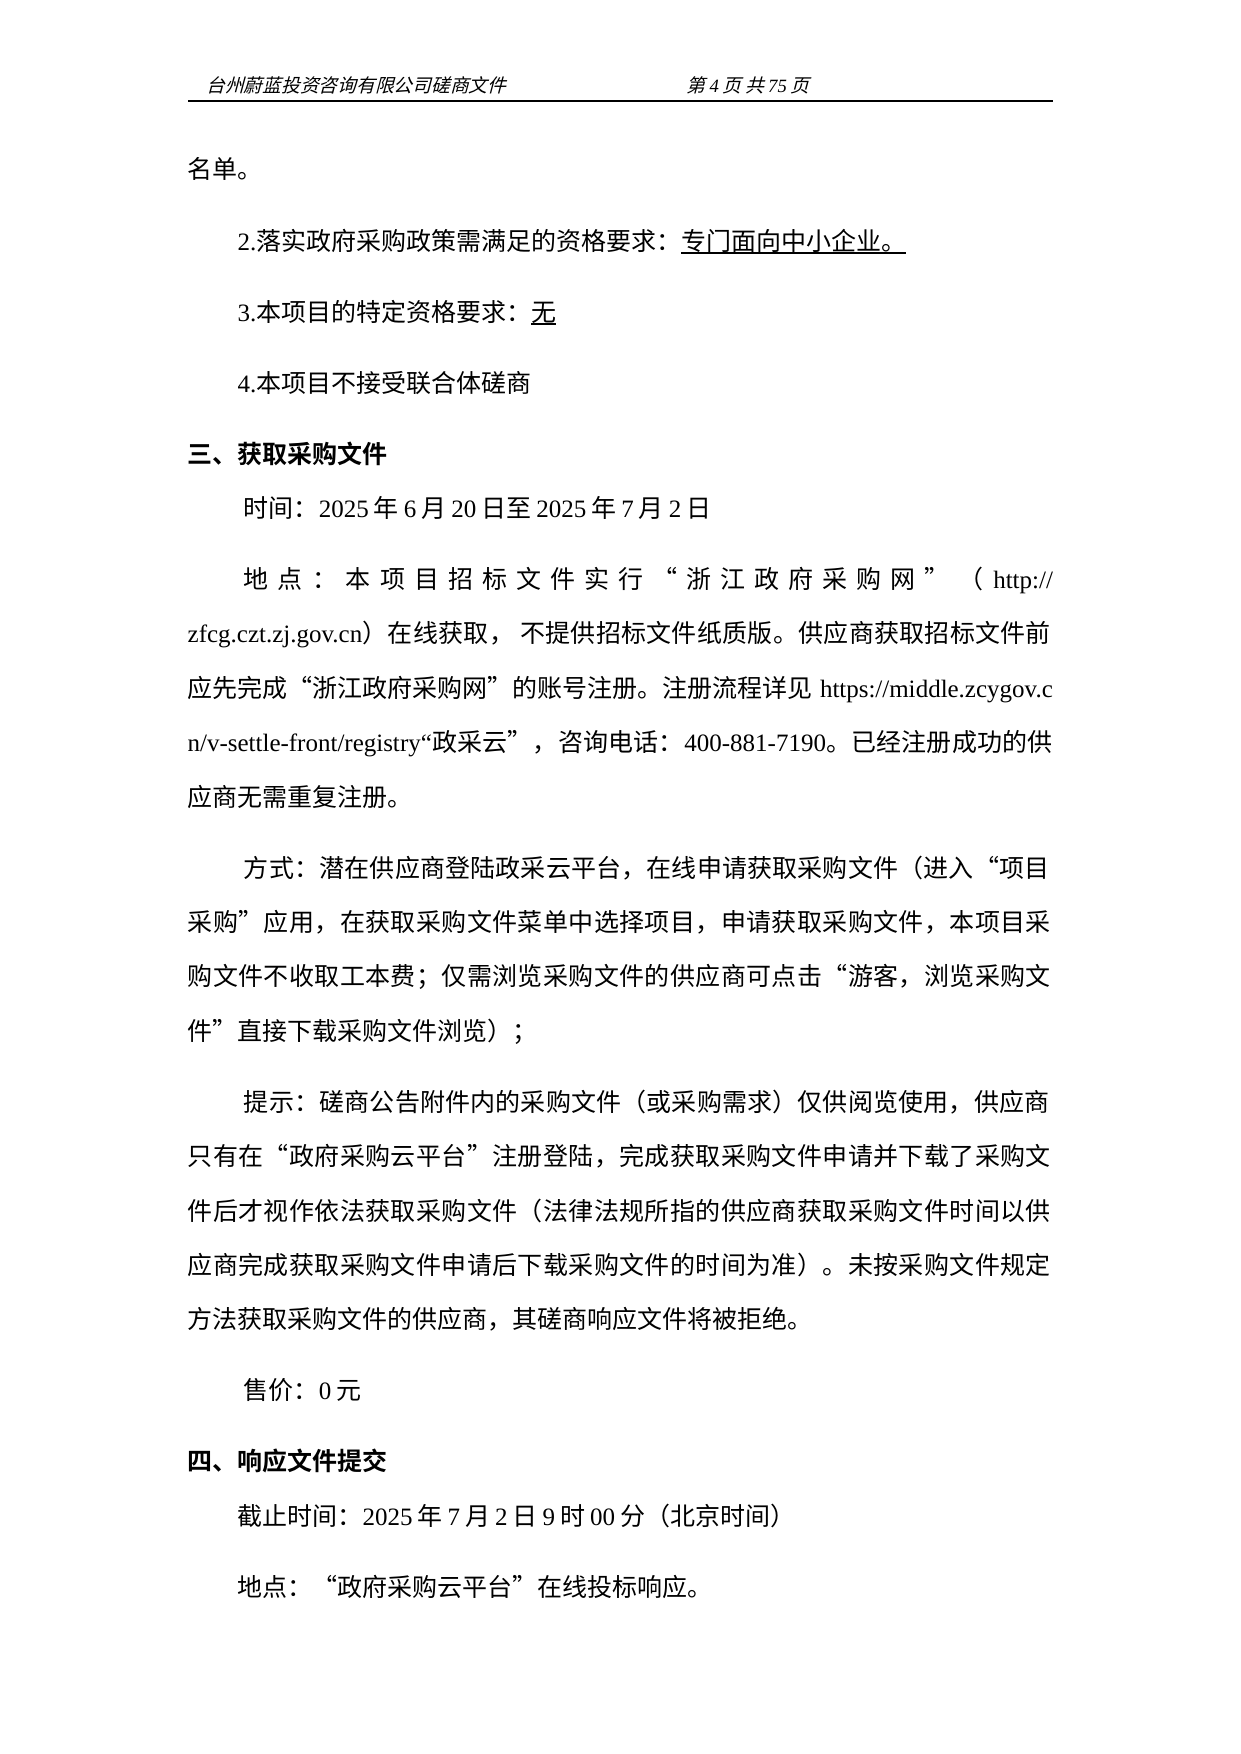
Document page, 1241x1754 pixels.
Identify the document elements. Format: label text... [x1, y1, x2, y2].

text 地点：本项目招标文件实行“浙江政府采购网”（http://zfcg.czt.zj.gov.cn）在线获取， 不提供招标文件纸质版。供应商获取招标文件前应先完成“浙江政府采购网”的账号注册。注册流程详见https://middle.zcygov.cn/v-settle-front/registry“政采云”，咨询电话：400-881-7190。已经注册成功的供应商无需重复注册。 [187, 559, 1053, 813]
subtitle 四、响应文件提交 [187, 1442, 1053, 1478]
text 3.本项目的特定资格要求：无 [187, 292, 1053, 328]
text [187, 150, 1053, 186]
text 4.本项目不接受联合体磋商 [187, 363, 1053, 399]
text 方式：潜在供应商登陆政采云平台，在线申请获取采购文件（进入“项目采购”应用，在获取采购文件菜单中选择项目，申请获取采购文件，本项目采购文件不收取工本费；仅需浏览采购文件的供应商可点击“游客，浏览采购文件”直接下载采购文件浏览）； [187, 848, 1053, 1047]
text 售价：0元 [187, 1371, 1053, 1407]
text 2.落实政府采购政策需满足的资格要求：专门面向中小企业。 [187, 221, 1053, 257]
subtitle 三、获取采购文件 [187, 434, 1053, 470]
text 提示：磋商公告附件内的采购文件（或采购需求）仅供阅览使用，供应商只有在“政府采购云平台”注册登陆，完成获取采购文件申请并下载了采购文件后才视作依法获取采购文件（法律法规所指的供应商获取采购文件时间以供应商完成获取采购文件申请后下载采购文件的时间为准）。未按采购文件规定方法获取采购文件的供应商，其磋商响应文件将被拒绝。 [187, 1082, 1053, 1336]
text 截止时间：2025年7月2日9时00分（北京时间） [187, 1496, 1053, 1532]
text 时间：2025年6月20日至2025年7月2日 [187, 488, 1053, 525]
text 地点：“政府采购云平台”在线投标响应。 [187, 1567, 1053, 1603]
